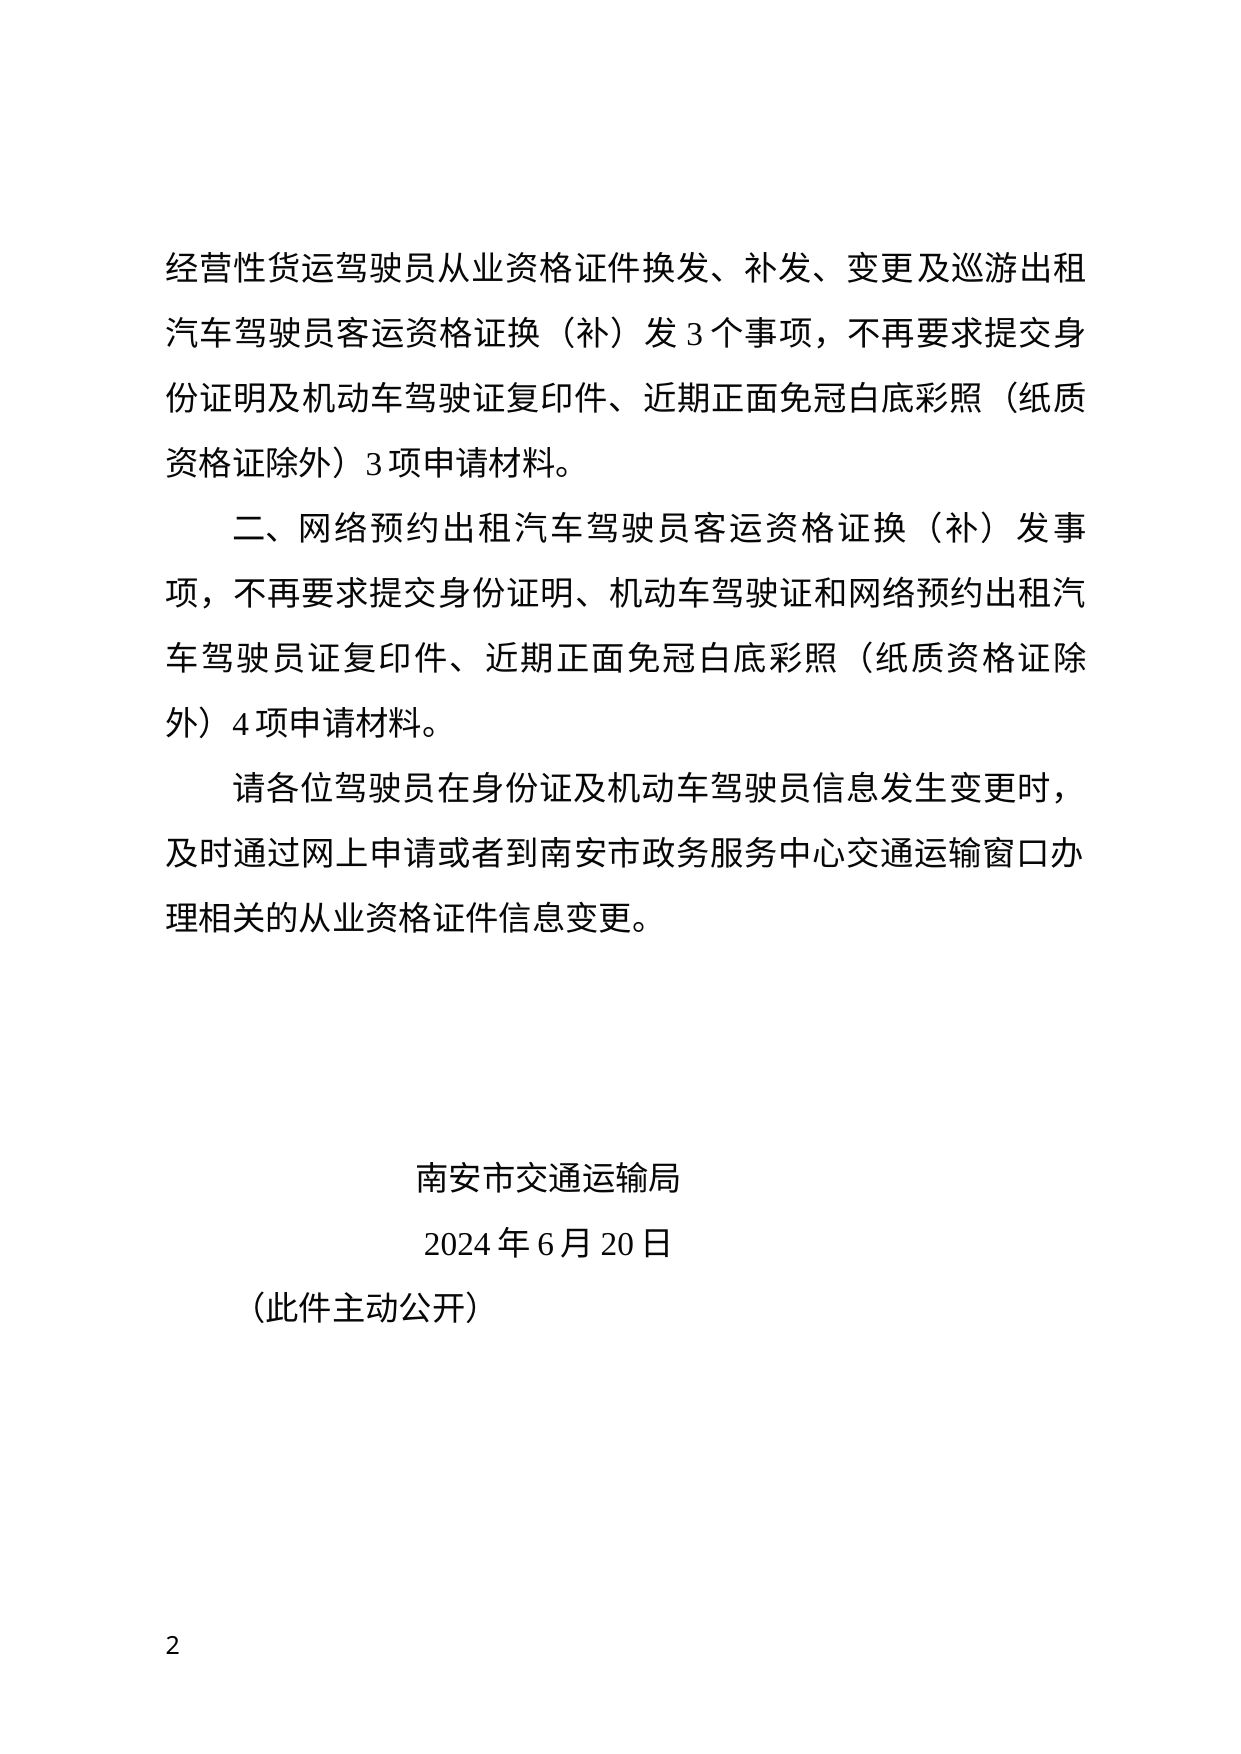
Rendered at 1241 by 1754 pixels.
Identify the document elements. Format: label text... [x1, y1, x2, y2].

text （此件主动公开） [165, 1273, 1087, 1338]
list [165, 233, 1087, 493]
text 南安市交通运输局 [165, 1143, 1087, 1208]
text 2024年6月20日 [165, 1208, 1087, 1273]
list 网络预约出租汽车驾驶员客运资格证换（补）发事项，不再要求提交身份证明、机动车驾驶证和网络预约出租汽车驾驶员证复印件、近期正面免冠白底彩照（纸质资格证除外）4项申请材料。 [165, 493, 1087, 753]
list 请各位驾驶员在身份证及机动车驾驶员信息发生变更时，及时通过网上申请或者到南安市政务服务中心交通运输窗口办理相关的从业资格证件信息变更。 [165, 753, 1087, 948]
